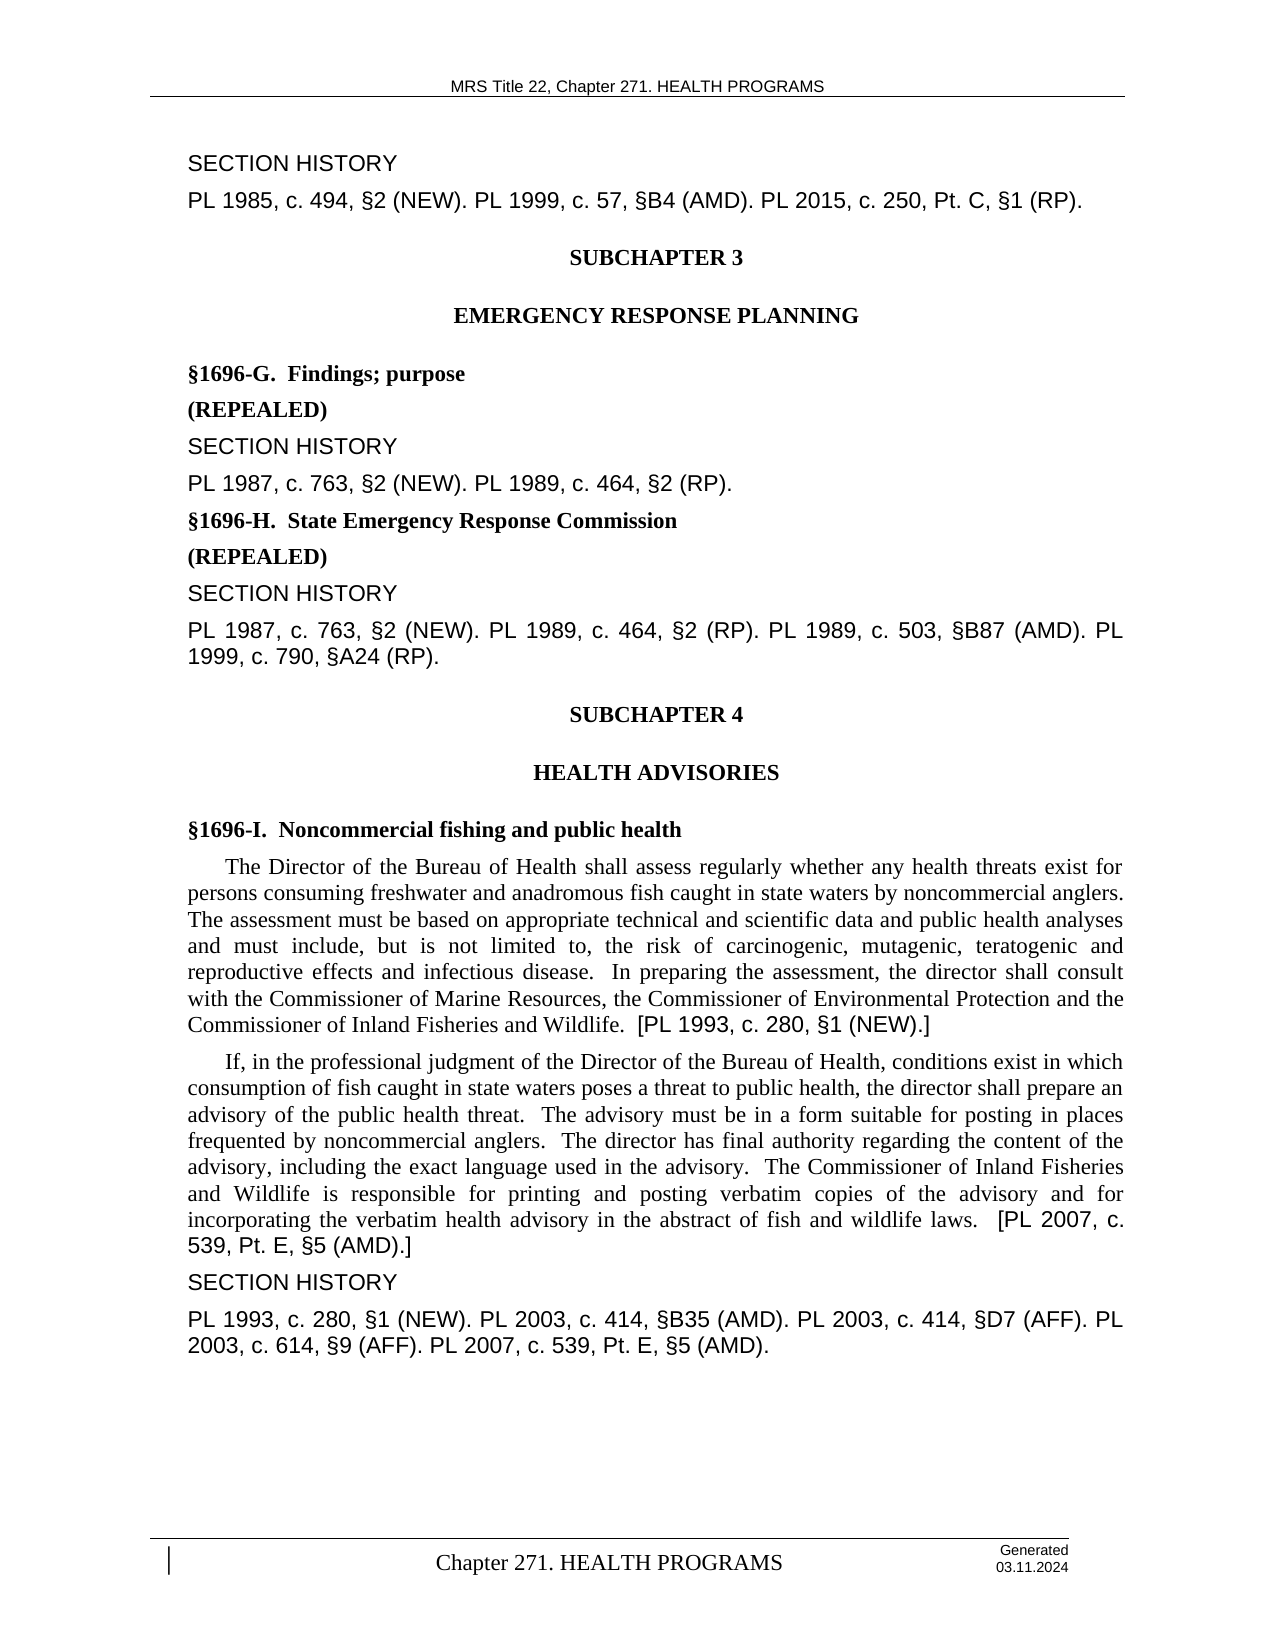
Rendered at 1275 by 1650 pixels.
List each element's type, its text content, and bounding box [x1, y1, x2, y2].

text (REPEALED) [187, 543, 1125, 570]
text SUBCHAPTER 4 [187, 701, 1125, 727]
text §1696-H. State Emergency Response Commission [187, 507, 1125, 533]
text §1696-G. Findings; purpose [187, 359, 1125, 386]
text SECTION HISTORY [187, 1269, 1125, 1296]
text SECTION HISTORY [187, 433, 1125, 459]
text EMERGENCY RESPONSE PLANNING [187, 302, 1125, 328]
text PL 1985, c. 494, §2 (NEW). PL 1999, c. 57, §B4 (AMD). PL 2015, c. 250, Pt. C, §1 (RP). [187, 187, 1125, 213]
text PL 1987, c. 763, §2 (NEW). PL 1989, c. 464, §2 (RP). [187, 470, 1125, 496]
text SECTION HISTORY [187, 580, 1125, 607]
text (REPEALED) [187, 396, 1125, 423]
text SUBCHAPTER 3 [187, 244, 1125, 271]
text SECTION HISTORY [187, 150, 1125, 176]
text PL 1993, c. 280, §1 (NEW). PL 2003, c. 414, §B35 (AMD). PL 2003, c. 414, §D7 (AFF). PL 2003, c. 614, §9 (AFF). PL 2007, c. 539, Pt. E, §5 (AMD). [187, 1306, 1125, 1359]
text PL 1987, c. 763, §2 (NEW). PL 1989, c. 464, §2 (RP). PL 1989, c. 503, §B87 (AMD). PL 1999, c. 790, §A24 (RP). [187, 617, 1125, 670]
text §1696-I. Noncommercial fishing and public health [187, 816, 1125, 842]
text If, in the professional judgment of the Director of the Bureau of Health, conditions exist in which consumption of fish caught in state waters poses a threat to public health, the director shall prepare an advisory of the public health threat. The advisory must be in a form suitable for posting in places frequented by noncommercial anglers. The director has final authority regarding the content of the advisory, including the exact language used in the advisory. The Commissioner of Inland Fisheries and Wildlife is responsible for printing and posting verbatim copies of the advisory and for incorporating the verbatim health advisory in the abstract of fish and wildlife laws. [PL 2007, c. 539, Pt. E, §5 (AMD).] [187, 1048, 1125, 1259]
text HEALTH ADVISORIES [187, 758, 1125, 785]
text The Director of the Bureau of Health shall assess regularly whether any health threats exist for persons consuming freshwater and anadromous fish caught in state waters by noncommercial anglers. The assessment must be based on appropriate technical and scientific data and public health analyses and must include, but is not limited to, the risk of carcinogenic, mutagenic, teratogenic and reproductive effects and infectious disease. In preparing the assessment, the director shall consult with the Commissioner of Marine Resources, the Commissioner of Environmental Protection and the Commissioner of Inland Fisheries and Wildlife. [PL 1993, c. 280, §1 (NEW).] [187, 853, 1125, 1037]
